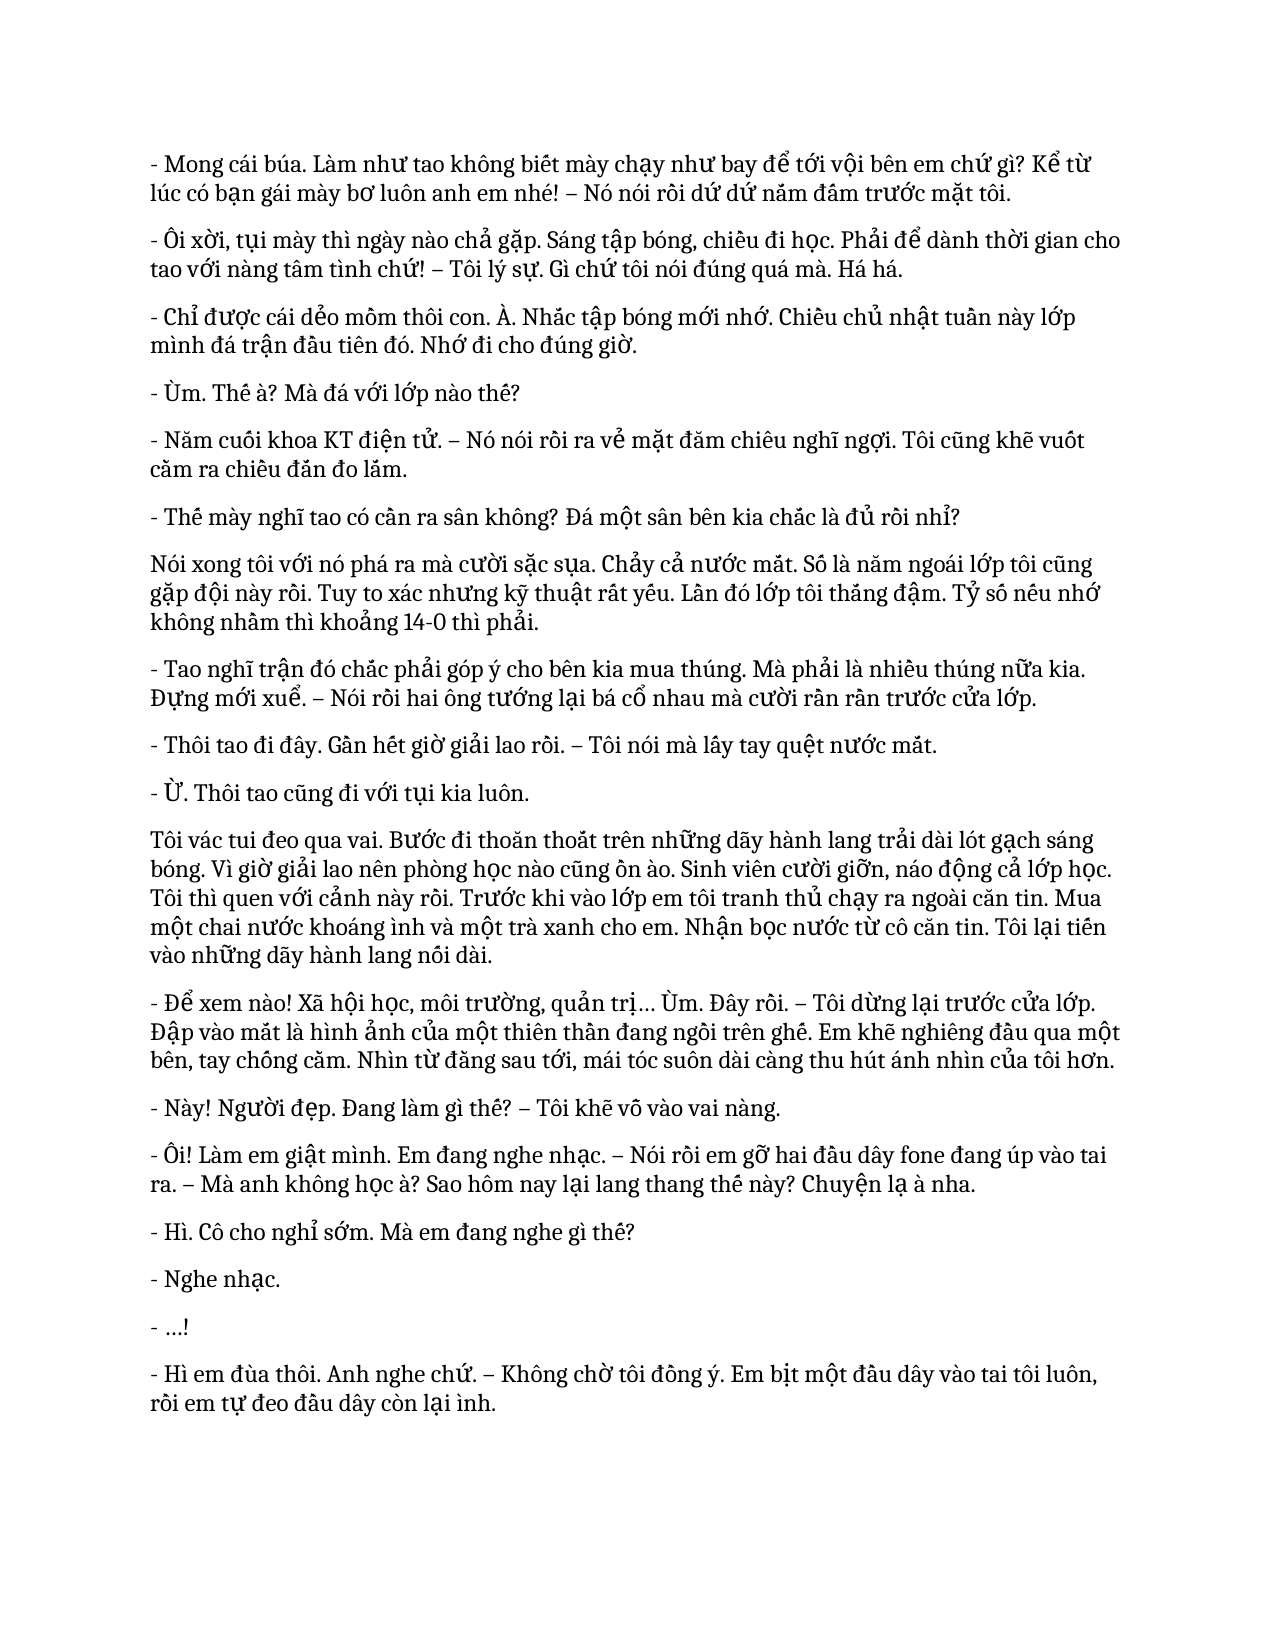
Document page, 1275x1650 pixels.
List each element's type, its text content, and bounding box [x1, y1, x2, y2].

text - Tao nghĩ trận đó chắc phải góp ý cho bên kia mua thúng. Mà phải là nhiều thúng nữa kia. Đựng mới xuể. – Nói rồi hai ông tướng lại bá cổ nhau mà cười rần rần trước cửa lớp. [150, 655, 1125, 712]
text - Năm cuối khoa KT điện tử. – Nó nói rồi ra vẻ mặt đăm chiêu nghĩ ngợi. Tôi cũng khẽ vuốt cằm ra chiều đắn đo lắm. [150, 426, 1125, 484]
text - Ôi! Làm em giật mình. Em đang nghe nhạc. – Nói rồi em gỡ hai đầu dây fone đang úp vào tai ra. – Mà anh không học à? Sao hôm nay lại lang thang thế này? Chuyện lạ à nha. [150, 1141, 1125, 1199]
text - …! [150, 1312, 1125, 1341]
text Tôi vác tui đeo qua vai. Bước đi thoăn thoắt trên những dãy hành lang trải dài lót gạch sáng bóng. Vì giờ giải lao nên phòng học nào cũng ồn ào. Sinh viên cười giỡn, náo động cả lớp học. Tôi thì quen với cảnh này rồi. Trước khi vào lớp em tôi tranh thủ chạy ra ngoài căn tin. Mua một chai nước khoáng ình và một trà xanh cho em. Nhận bọc nước từ cô căn tin. Tôi lại tiến vào những dãy hành lang nối dài. [150, 826, 1125, 970]
text - Ôi xời, tụi mày thì ngày nào chả gặp. Sáng tập bóng, chiều đi học. Phải để dành thời gian cho tao với nàng tâm tình chứ! – Tôi lý sự. Gì chứ tôi nói đúng quá mà. Há há. [150, 226, 1125, 284]
text Nói xong tôi với nó phá ra mà cười sặc sụa. Chảy cả nước mắt. Số là năm ngoái lớp tôi cũng gặp đội này rồi. Tuy to xác nhưng kỹ thuật rất yếu. Lần đó lớp tôi thắng đậm. Tỷ số nếu nhớ không nhầm thì khoảng 14-0 thì phải. [150, 550, 1125, 636]
text - Ừ. Thôi tao cũng đi với tụi kia luôn. [150, 779, 1125, 807]
text - Chỉ được cái dẻo mồm thôi con. À. Nhắc tập bóng mới nhớ. Chiều chủ nhật tuần này lớp mình đá trận đầu tiên đó. Nhớ đi cho đúng giờ. [150, 302, 1125, 360]
text - Ùm. Thế à? Mà đá với lớp nào thế? [150, 379, 1125, 407]
text - Thôi tao đi đây. Gần hết giờ giải lao rồi. – Tôi nói mà lấy tay quệt nước mắt. [150, 731, 1125, 760]
text - Thế mày nghĩ tao có cần ra sân không? Đá một sân bên kia chắc là đủ rồi nhỉ? [150, 502, 1125, 531]
text - Nghe nhạc. [150, 1265, 1125, 1294]
text - Hì. Cô cho nghỉ sớm. Mà em đang nghe gì thế? [150, 1217, 1125, 1246]
text - Này! Người đẹp. Đang làm gì thế? – Tôi khẽ vỗ vào vai nàng. [150, 1094, 1125, 1122]
text - Mong cái búa. Làm như tao không biết mày chạy như bay để tới vội bên em chứ gì? Kể từ lúc có bạn gái mày bơ luôn anh em nhé! – Nó nói rồi dứ dứ nắm đấm trước mặt tôi. [150, 150, 1125, 207]
text - Để xem nào! Xã hội học, môi trường, quản trị… Ùm. Đây rồi. – Tôi dừng lại trước cửa lớp. Đập vào mắt là hình ảnh của một thiên thần đang ngồi trên ghế. Em khẽ nghiêng đầu qua một bên, tay chống cằm. Nhìn từ đằng sau tới, mái tóc suôn dài càng thu hút ánh nhìn của tôi hơn. [150, 989, 1125, 1075]
text - Hì em đùa thôi. Anh nghe chứ. – Không chờ tôi đồng ý. Em bịt một đầu dây vào tai tôi luôn, rồi em tự đeo đầu dây còn lại ình. [150, 1360, 1125, 1417]
